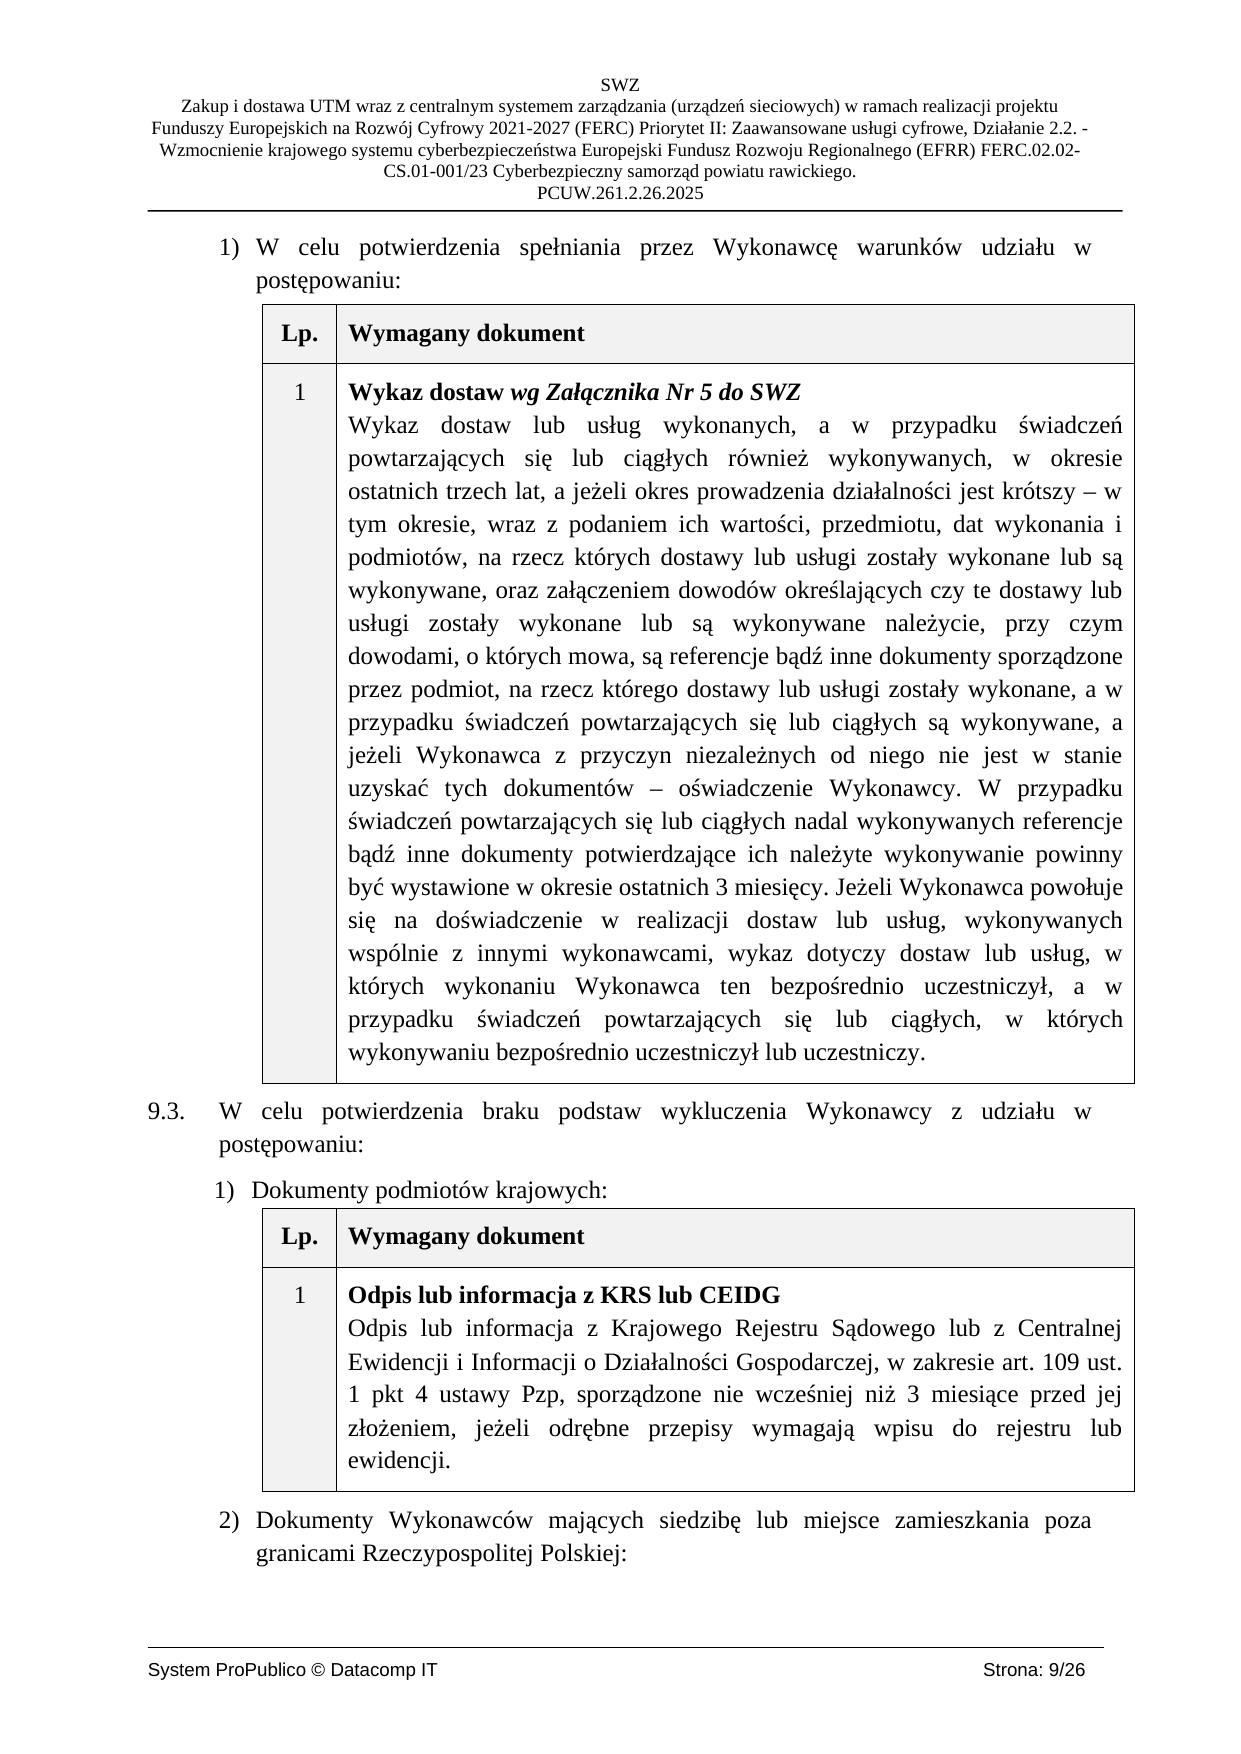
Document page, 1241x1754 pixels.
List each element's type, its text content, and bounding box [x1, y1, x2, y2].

table_cell 1 [263, 1268, 336, 1491]
subtitle Dokumenty Wykonawców mających siedzibę lub miejsce zamieszkania poza granicami Rzeczypospolitej Polskiej: [218, 1505, 1093, 1566]
table_header Lp. [263, 305, 336, 363]
table_header Wymagany dokument [337, 1209, 1134, 1267]
table_cell 1 [263, 364, 336, 1083]
subtitle W celu potwierdzenia braku podstaw wykluczenia Wykonawcy z udziału w postępowaniu: [148, 1096, 1093, 1158]
table_header Lp. [263, 1209, 336, 1267]
table_cell Wykaz dostaw wg Załącznika Nr 5 do SWZ Wykaz dostaw lub usług wykonanych, a w przypadku świadczeń powtarzających się lub ciągłych również wykonywanych, w okresie ostatnich trzech lat, a jeżeli okres prowadzenia działalności jest krótszy – w tym okresie, wraz z podaniem ich wartości, przedmiotu, dat wykonania i podmiotów, na rzecz których dostawy lub usługi zostały wykonane lub są wykonywane, oraz załączeniem dowodów określających czy te dostawy lub usługi zostały wykonane lub są wykonywane należycie, przy czym dowodami, o których mowa, są referencje bądź inne dokumenty sporządzone przez podmiot, na rzecz którego dostawy lub usługi zostały wykonane, a w przypadku świadczeń powtarzających się lub ciągłych są wykonywane, a jeżeli Wykonawca z przyczyn niezależnych od niego nie jest w stanie uzyskać tych dokumentów – oświadczenie Wykonawcy. W przypadku świadczeń powtarzających się lub ciągłych nadal wykonywanych referencje bądź inne dokumenty potwierdzające ich należyte wykonywanie powinny być wystawione w okresie ostatnich 3 miesięcy. Jeżeli Wykonawca powołuje się na doświadczenie w realizacji dostaw lub usług, wykonywanych wspólnie z innymi wykonawcami, wykaz dotyczy dostaw lub usług, w których wykonaniu Wykonawca ten bezpośrednio uczestniczył, a w przypadku świadczeń powtarzających się lub ciągłych, w których wykonywaniu bezpośrednio uczestniczył lub uczestniczy. [337, 364, 1134, 1083]
table_cell Odpis lub informacja z KRS lub CEIDG Odpis lub informacja z Krajowego Rejestru Sądowego lub z Centralnej Ewidencji i Informacji o Działalności Gospodarczej, w zakresie art. 109 ust. 1 pkt 4 ustawy Pzp, sporządzone nie wcześniej niż 3 miesiące przed jej złożeniem, jeżeli odrębne przepisy wymagają wpisu do rejestru lub ewidencji. [337, 1268, 1134, 1491]
subtitle Dokumenty podmiotów krajowych: [213, 1175, 1093, 1204]
table_header Wymagany dokument [337, 305, 1134, 363]
subtitle W celu potwierdzenia spełniania przez Wykonawcę warunków udziału w postępowaniu: [218, 232, 1093, 294]
